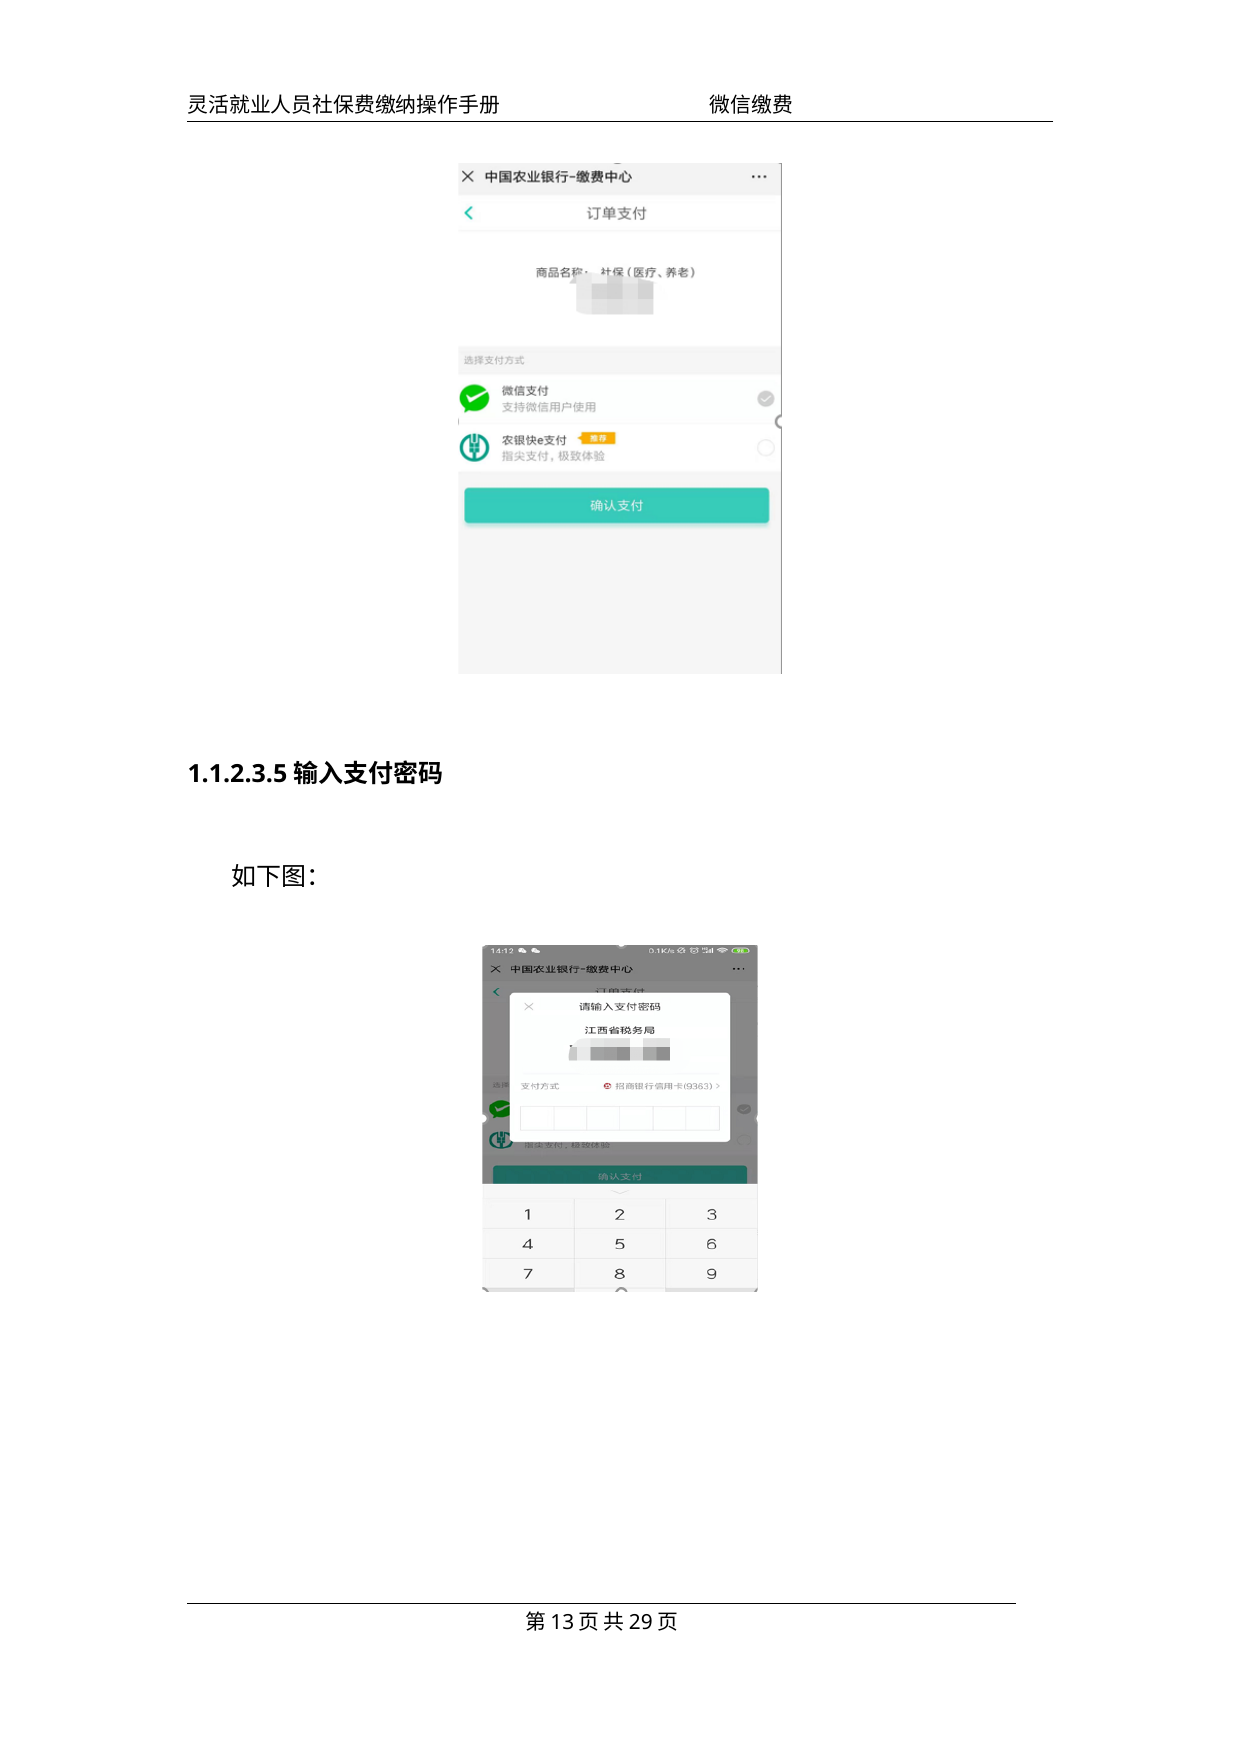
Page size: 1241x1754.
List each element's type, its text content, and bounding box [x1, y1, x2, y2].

picture [458, 163, 782, 674]
text 如下图： [187, 841, 1053, 909]
subtitle 1.1.2.3.5 输入支付密码 [187, 738, 1053, 806]
picture [482, 945, 758, 1292]
